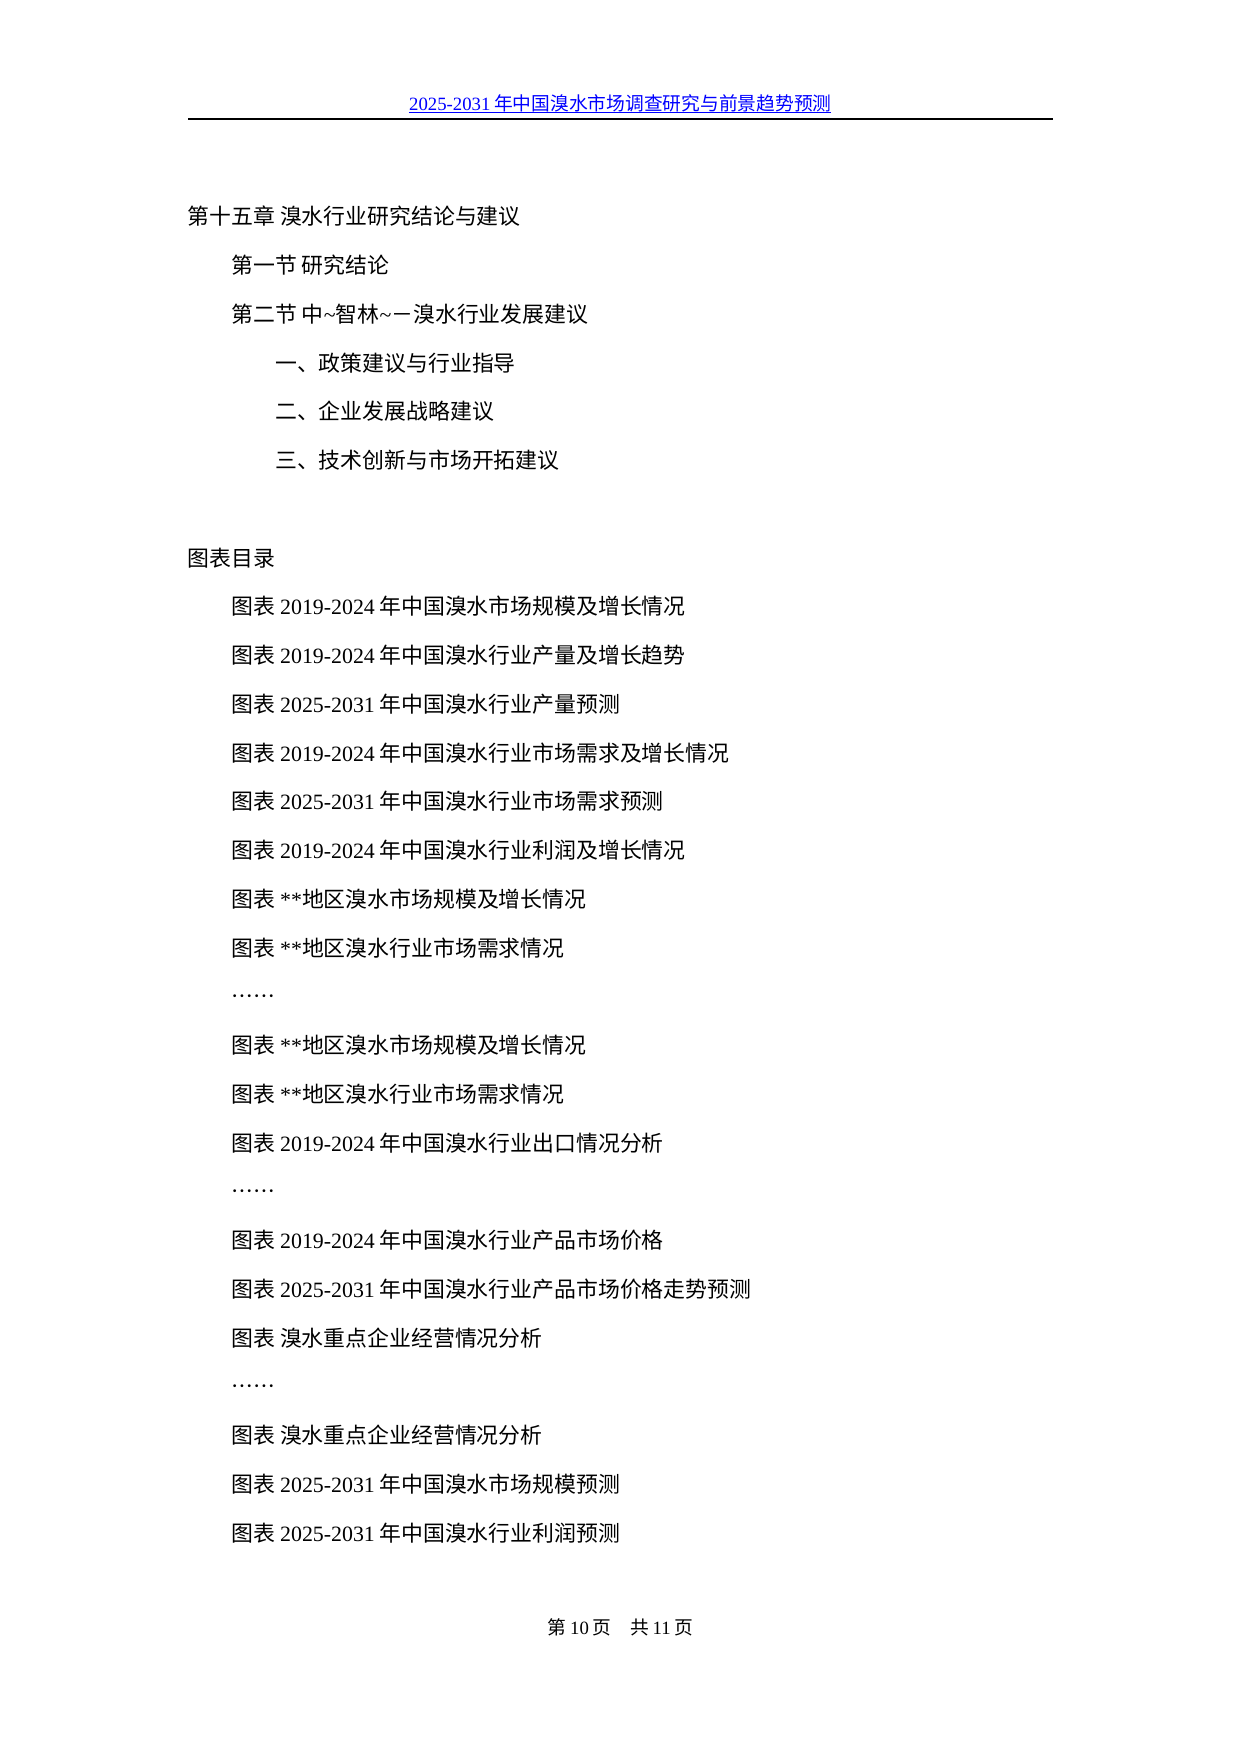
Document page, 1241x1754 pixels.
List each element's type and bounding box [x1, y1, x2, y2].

text [187, 150, 1053, 1548]
